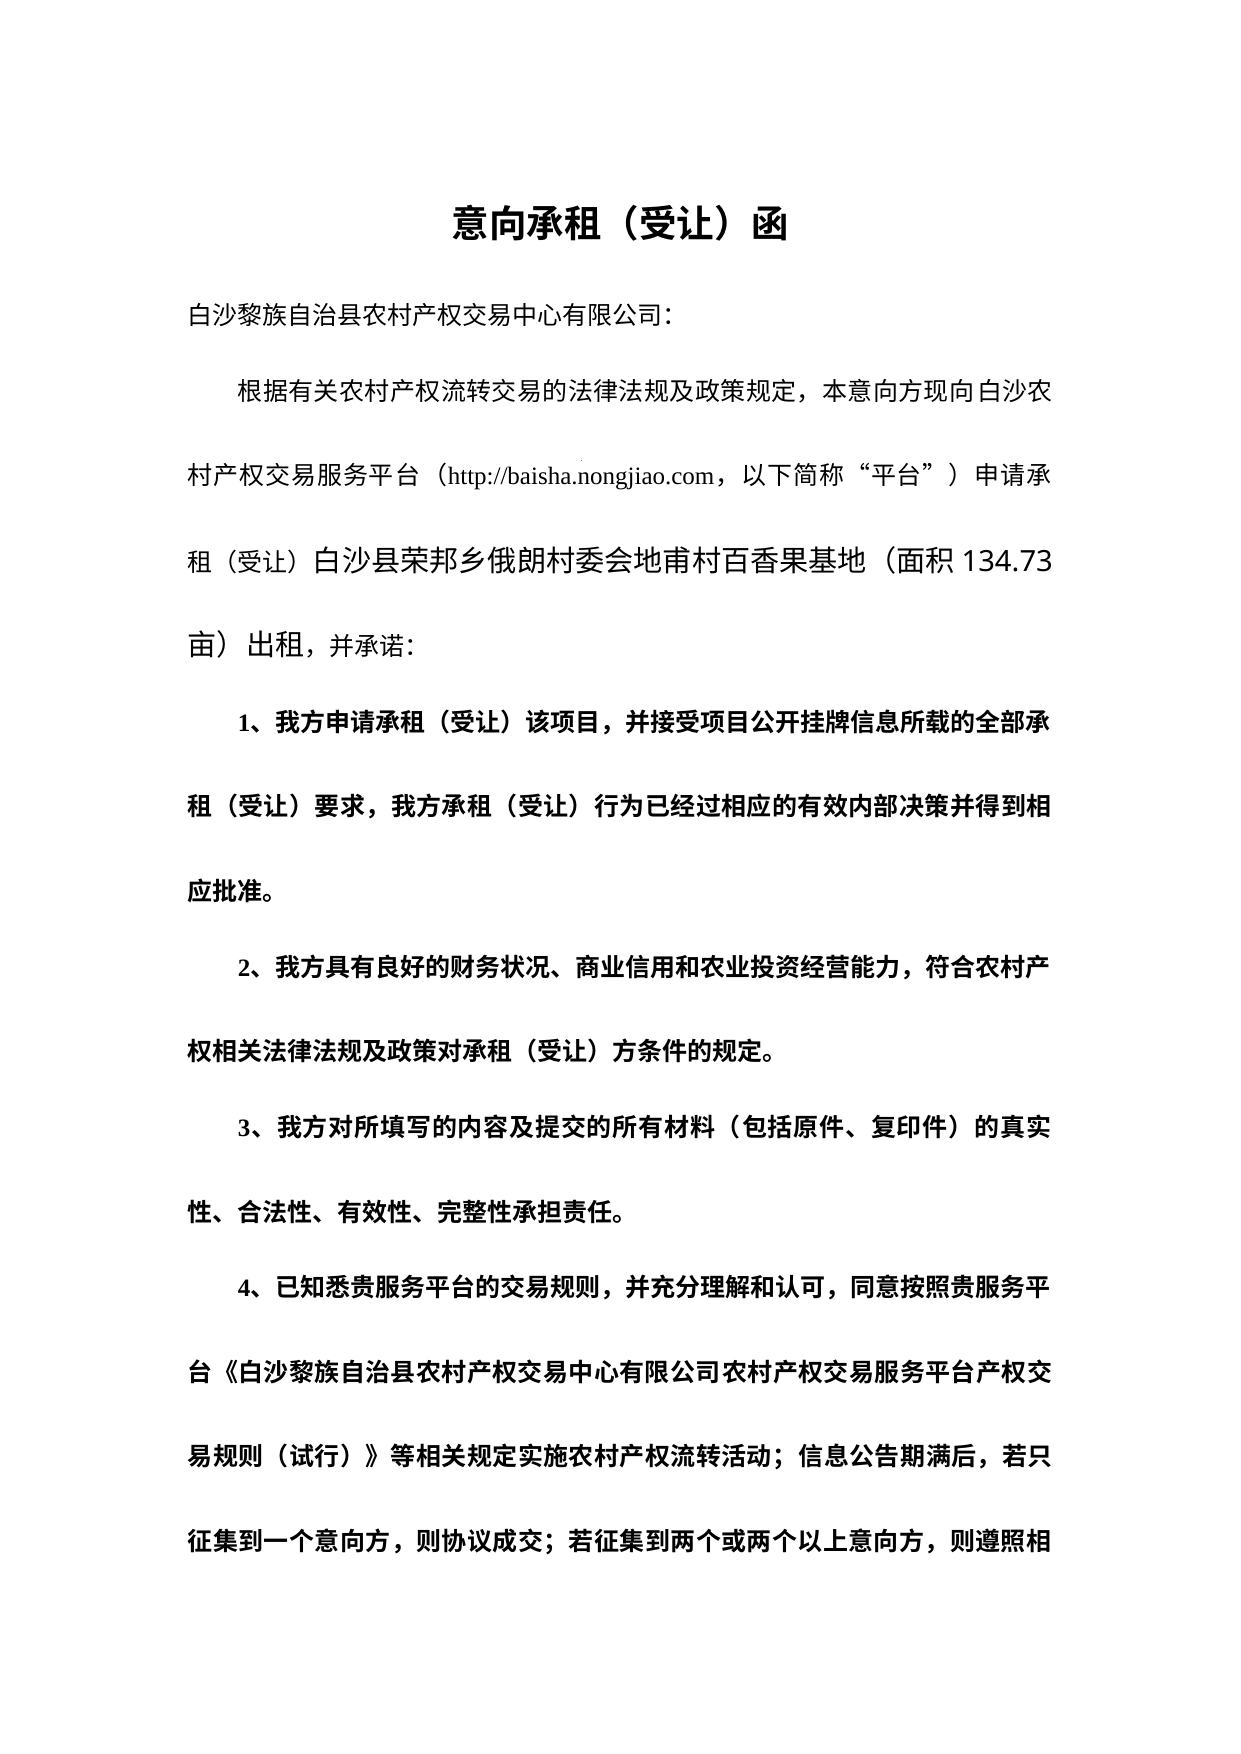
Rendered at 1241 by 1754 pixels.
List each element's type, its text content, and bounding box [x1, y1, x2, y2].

text 3、我方对所填写的内容及提交的所有材料（包括原件、复印件）的真实性、合法性、有效性、完整性承担责任。 [187, 1093, 1053, 1243]
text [187, 1253, 1053, 1572]
subtitle 意向承租（受让）函 [187, 189, 1053, 254]
text 白沙黎族自治县农村产权交易中心有限公司： [187, 281, 1053, 346]
list 根据有关农村产权流转交易的法律法规及政策规定，本意向方现向白沙农村产权交易服务平台（http://baisha.nongjiao.com，以下简称“平台”）申请承租（受让）白沙县荣邦乡俄朗村委会地甫村百香果基地（面积134.73亩）出租，并承诺： [187, 357, 1053, 675]
text 2、我方具有良好的财务状况、商业信用和农业投资经营能力，符合农村产权相关法律法规及政策对承租（受让）方条件的规定。 [187, 933, 1053, 1082]
text 1、我方申请承租（受让）该项目，并接受项目公开挂牌信息所载的全部承租（受让）要求，我方承租（受让）行为已经过相应的有效内部决策并得到相应批准。 [187, 688, 1053, 922]
